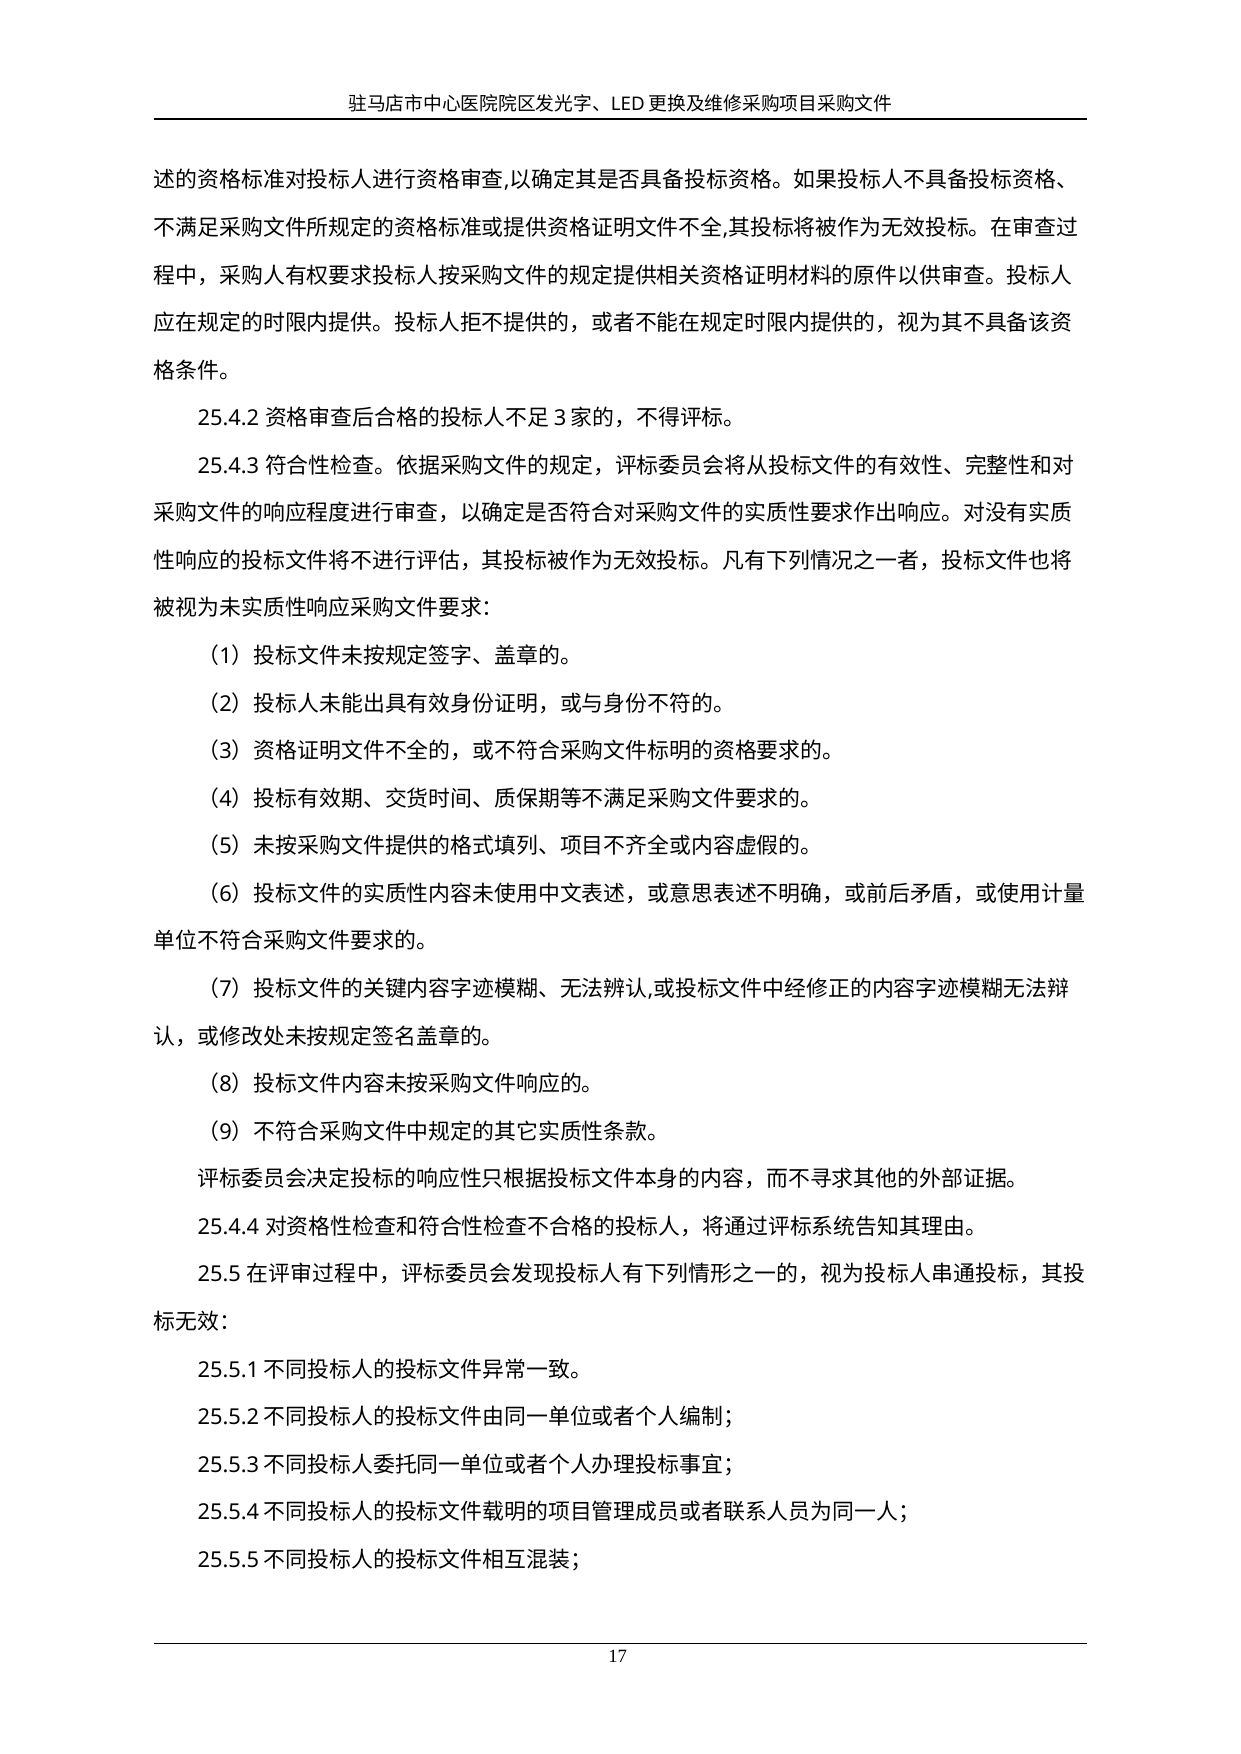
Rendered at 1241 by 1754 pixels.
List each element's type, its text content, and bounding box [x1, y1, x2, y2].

text （7）投标文件的关键内容字迹模糊、无法辨认,或投标文件中经修正的内容字迹模糊无法辩认，或修改处未按规定签名盖章的。 [153, 971, 1087, 1050]
text 25.5.3不同投标人委托同一单位或者个人办理投标事宜； [164, 1447, 1087, 1478]
text 评标委员会决定投标的响应性只根据投标文件本身的内容，而不寻求其他的外部证据。 [153, 1161, 1087, 1193]
text 25.4.2 资格审查后合格的投标人不足3家的，不得评标。 [153, 400, 1087, 432]
text 25.5.4不同投标人的投标文件载明的项目管理成员或者联系人员为同一人； [164, 1494, 1087, 1526]
text 25.4.4 对资格性检查和符合性检查不合格的投标人，将通过评标系统告知其理由。 [153, 1209, 1087, 1241]
text 25.5.1不同投标人的投标文件异常一致。 [164, 1352, 1087, 1383]
text 25.4.3 符合性检查。依据采购文件的规定，评标委员会将从投标文件的有效性、完整性和对采购文件的响应程度进行审查，以确定是否符合对采购文件的实质性要求作出响应。对没有实质性响应的投标文件将不进行评估，其投标被作为无效投标。凡有下列情况之一者，投标文件也将被视为未实质性响应采购文件要求： [153, 448, 1087, 622]
text 25.5.5不同投标人的投标文件相互混装； [164, 1542, 1087, 1574]
text （8）投标文件内容未按采购文件响应的。 [153, 1066, 1087, 1098]
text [153, 162, 1087, 384]
text 25.5.2不同投标人的投标文件由同一单位或者个人编制； [164, 1399, 1087, 1431]
text （9）不符合采购文件中规定的其它实质性条款。 [153, 1114, 1087, 1146]
text （5）未按采购文件提供的格式填列、项目不齐全或内容虚假的。 [153, 828, 1087, 860]
text （4）投标有效期、交货时间、质保期等不满足采购文件要求的。 [153, 781, 1087, 812]
text （6）投标文件的实质性内容未使用中文表述，或意思表述不明确，或前后矛盾，或使用计量单位不符合采购文件要求的。 [153, 876, 1087, 955]
text （1）投标文件未按规定签字、盖章的。 [153, 638, 1087, 670]
text 25.5 在评审过程中，评标委员会发现投标人有下列情形之一的，视为投标人串通投标，其投标无效： [153, 1256, 1087, 1336]
text （2）投标人未能出具有效身份证明，或与身份不符的。 [153, 686, 1087, 717]
text （3）资格证明文件不全的，或不符合采购文件标明的资格要求的。 [153, 733, 1087, 765]
